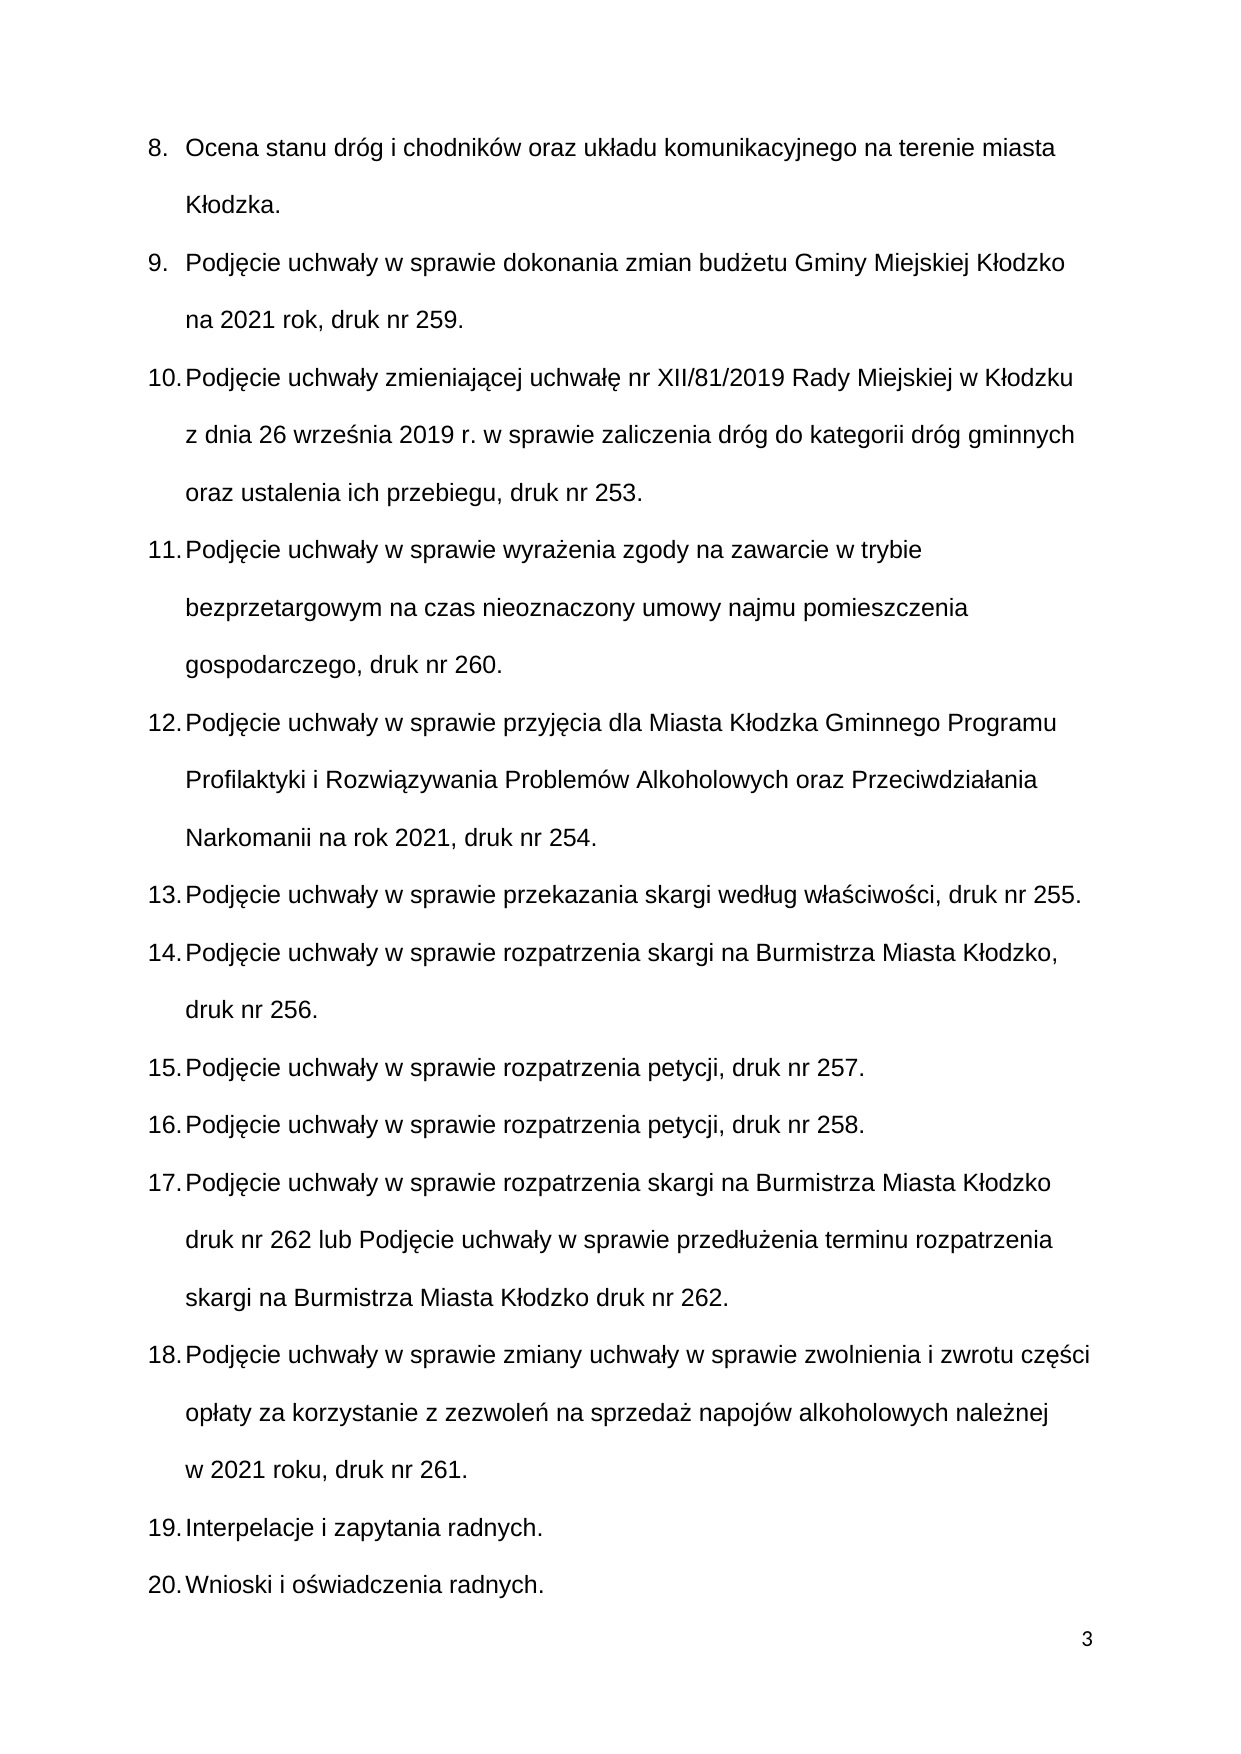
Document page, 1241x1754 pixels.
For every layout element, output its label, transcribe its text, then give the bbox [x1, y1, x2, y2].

list Podjęcie uchwały zmieniającej uchwałę nr XII/81/2019 Rady Miejskiej w Kłodzku z dnia 26 września 2019 r. w sprawie zaliczenia dróg do kategorii dróg gminnych oraz ustalenia ich przebiegu, druk nr 253. [148, 363, 1093, 507]
list Wnioski i oświadczenia radnych. [148, 1570, 1093, 1599]
list Podjęcie uchwały w sprawie rozpatrzenia skargi na Burmistrza Miasta Kłodzko, druk nr 256. [148, 938, 1093, 1024]
list Podjęcie uchwały w sprawie przekazania skargi według właściwości, druk nr 255. [148, 880, 1093, 909]
list Ocena stanu dróg i chodników oraz układu komunikacyjnego na terenie miasta Kłodzka. [148, 133, 1093, 219]
list Podjęcie uchwały w sprawie zmiany uchwały w sprawie zwolnienia i zwrotu części opłaty za korzystanie z zezwoleń na sprzedaż napojów alkoholowych należnej w 2021 roku, druk nr 261. [148, 1340, 1093, 1484]
list Podjęcie uchwały w sprawie wyrażenia zgody na zawarcie w trybie bezprzetargowym na czas nieoznaczony umowy najmu pomieszczenia gospodarczego, druk nr 260. [148, 535, 1093, 679]
list Podjęcie uchwały w sprawie rozpatrzenia petycji, druk nr 257. [148, 1053, 1093, 1082]
list Podjęcie uchwały w sprawie dokonania zmian budżetu Gminy Miejskiej Kłodzko na 2021 rok, druk nr 259. [148, 248, 1093, 334]
list Interpelacje i zapytania radnych. [148, 1513, 1093, 1542]
list Podjęcie uchwały w sprawie rozpatrzenia petycji, druk nr 258. [148, 1110, 1093, 1139]
list Podjęcie uchwały w sprawie rozpatrzenia skargi na Burmistrza Miasta Kłodzko druk nr 262 lub Podjęcie uchwały w sprawie przedłużenia terminu rozpatrzenia skargi na Burmistrza Miasta Kłodzko druk nr 262. [148, 1168, 1093, 1312]
list Podjęcie uchwały w sprawie przyjęcia dla Miasta Kłodzka Gminnego Programu Profilaktyki i Rozwiązywania Problemów Alkoholowych oraz Przeciwdziałania Narkomanii na rok 2021, druk nr 254. [148, 708, 1093, 852]
